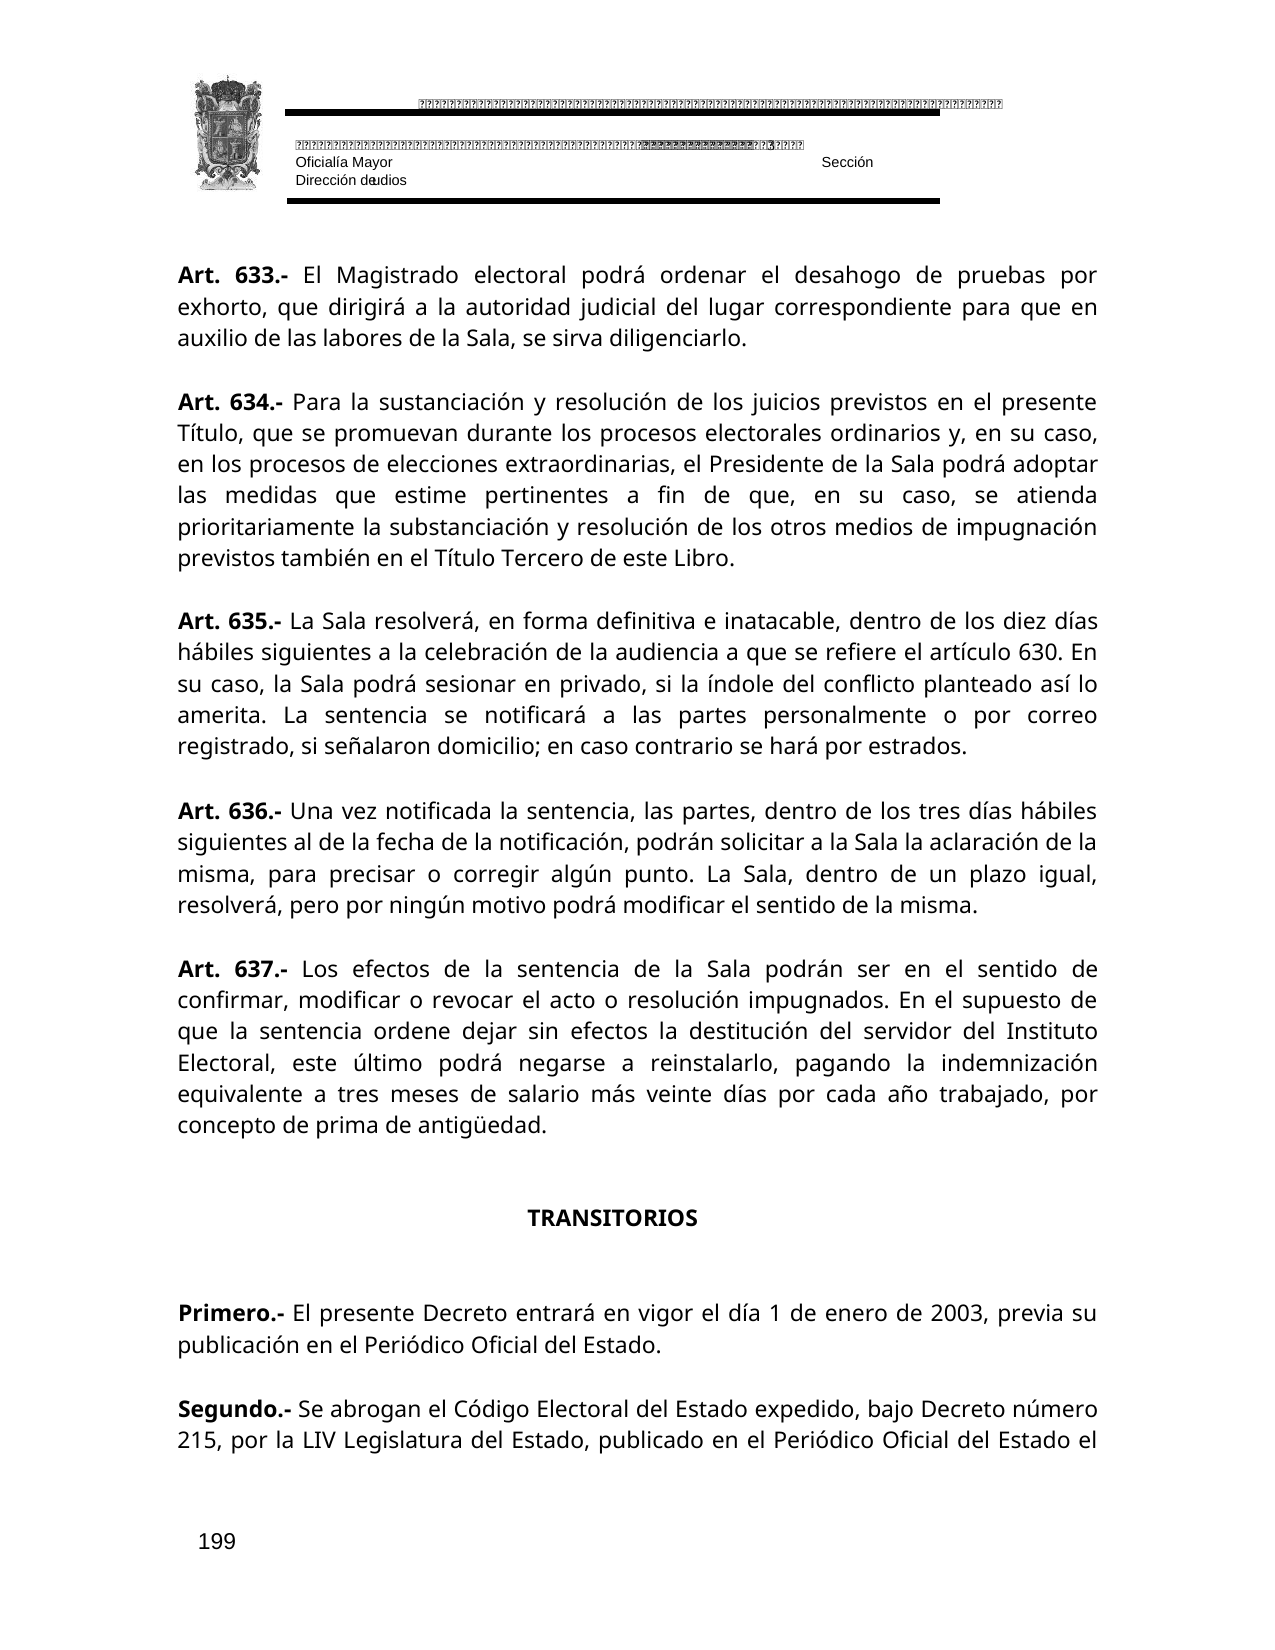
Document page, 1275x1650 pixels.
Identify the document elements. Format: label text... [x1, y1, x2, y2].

text Primero.- El presente Decreto entrará en vigor el día 1 de enero de 2003, previa su publicación en el Periódico Oficial del Estado. [177, 1297, 1099, 1360]
text TRANSITORIOS [124, 1202, 1101, 1234]
text Art. 635.- La Sala resolverá, en forma definitiva e inatacable, dentro de los diez días hábiles siguientes a la celebración de la audiencia a que se refiere el artículo 630. En su caso, la Sala podrá sesionar en privado, si la índole del conflicto planteado así lo amerita. La sentencia se notificará a las partes personalmente o por correo registrado, si señalaron domicilio; en caso contrario se hará por estrados. [177, 605, 1099, 761]
text Art. 636.- Una vez notificada la sentencia, las partes, dentro de los tres días hábiles siguientes al de la fecha de la notificación, podrán solicitar a la Sala la aclaración de la misma, para precisar o corregir algún punto. La Sala, dentro de un plazo igual, resolverá, pero por ningún motivo podrá modificar el sentido de la misma. [177, 795, 1099, 920]
text Art. 634.- Para la sustanciación y resolución de los juicios previstos en el presente Título, que se promuevan durante los procesos electorales ordinarios y, en su caso, en los procesos de elecciones extraordinarias, el Presidente de la Sala podrá adoptar las medidas que estime pertinentes a fin de que, en su caso, se atienda prioritariamente la substanciación y resolución de los otros medios de impugnación previstos también en el Título Tercero de este Libro. [177, 386, 1099, 573]
picture [183, 73, 272, 199]
text Art. 637.- Los efectos de la sentencia de la Sala podrán ser en el sentido de confirmar, modificar o revocar el acto o resolución impugnados. En el supuesto de que la sentencia ordene dejar sin efectos la destitución del servidor del Instituto Electoral, este último podrá negarse a reinstalarlo, pagando la indemnización equivalente a tres meses de salario más veinte días por cada año trabajado, por concepto de prima de antigüedad. [177, 953, 1099, 1140]
text Art. 633.- El Magistrado electoral podrá ordenar el desahogo de pruebas por exhorto, que dirigirá a la autoridad judicial del lugar correspondiente para que en auxilio de las labores de la Sala, se sirva diligenciarlo. [177, 259, 1099, 353]
